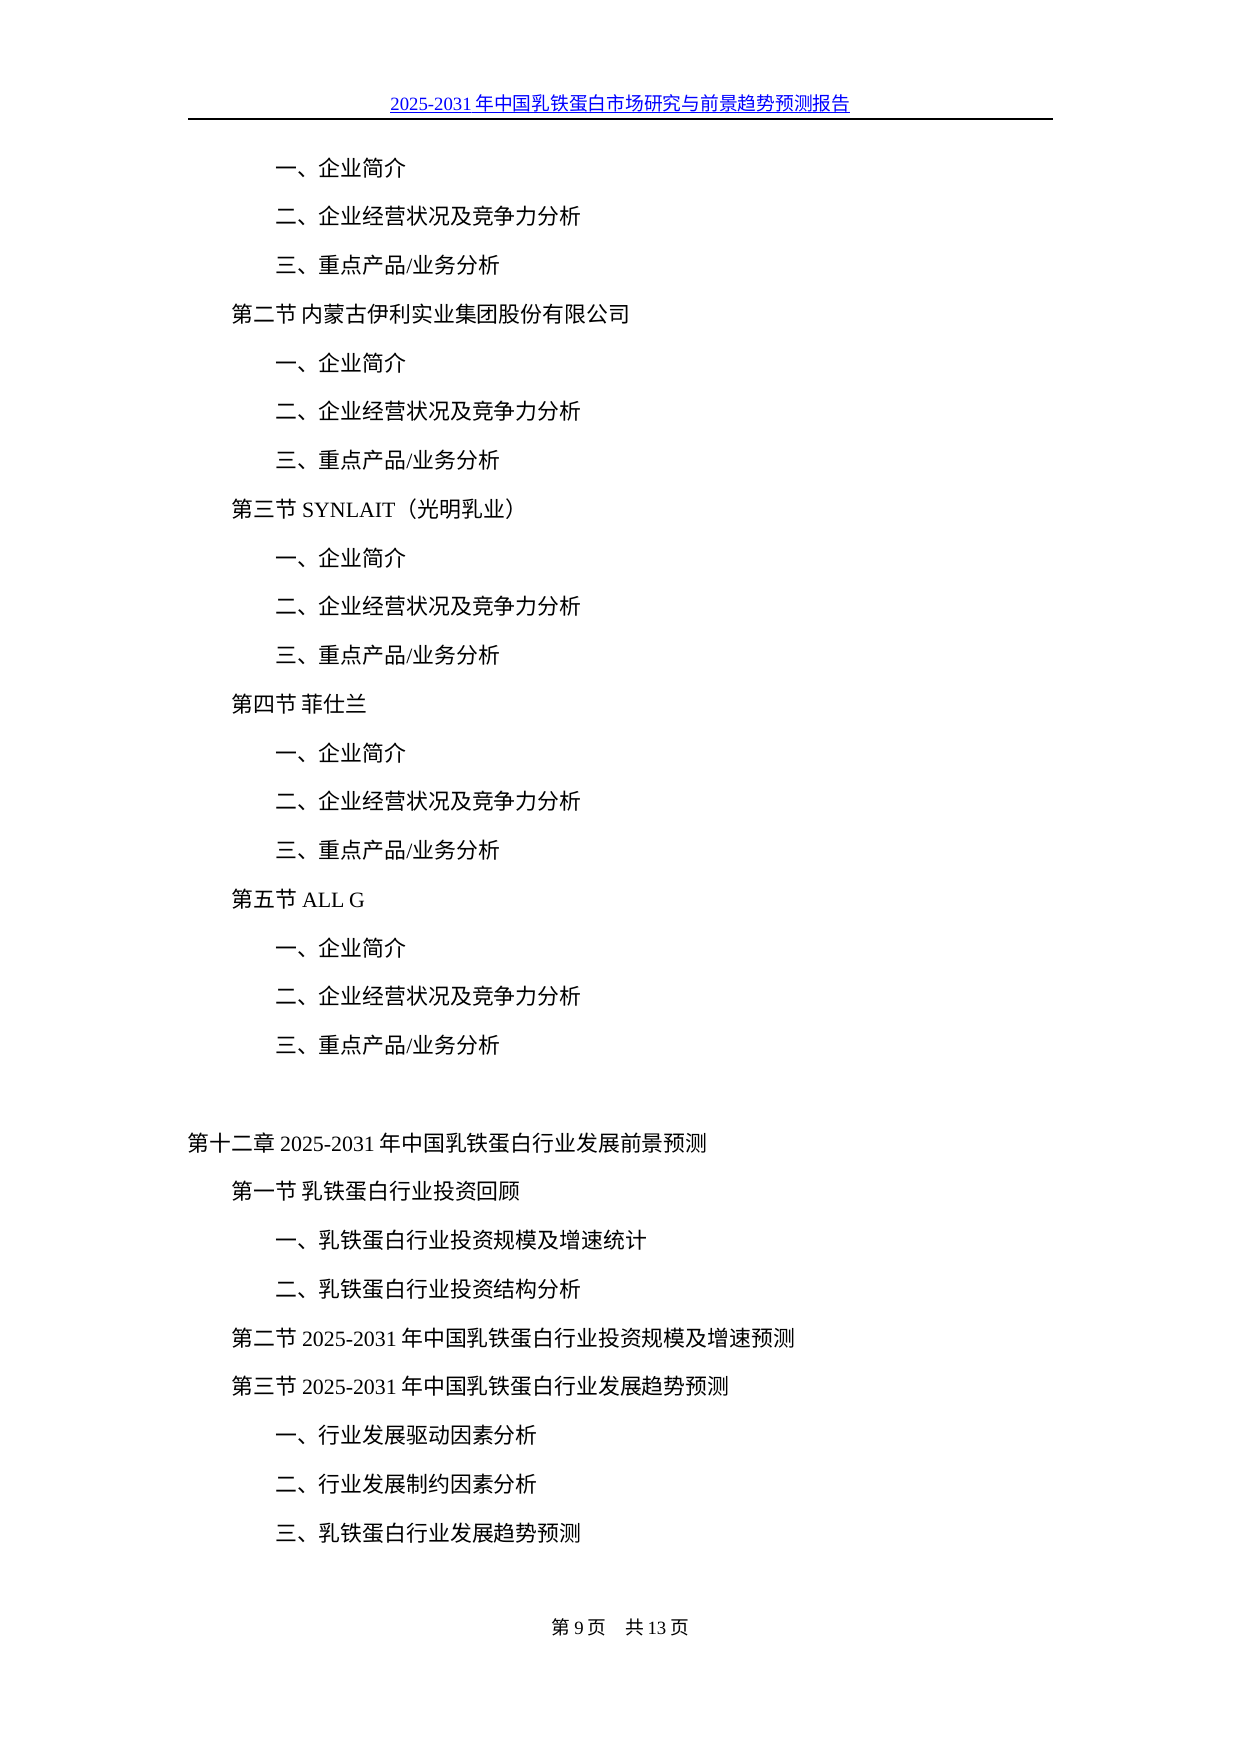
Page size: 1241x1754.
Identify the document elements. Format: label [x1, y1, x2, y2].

text [187, 150, 1053, 1548]
